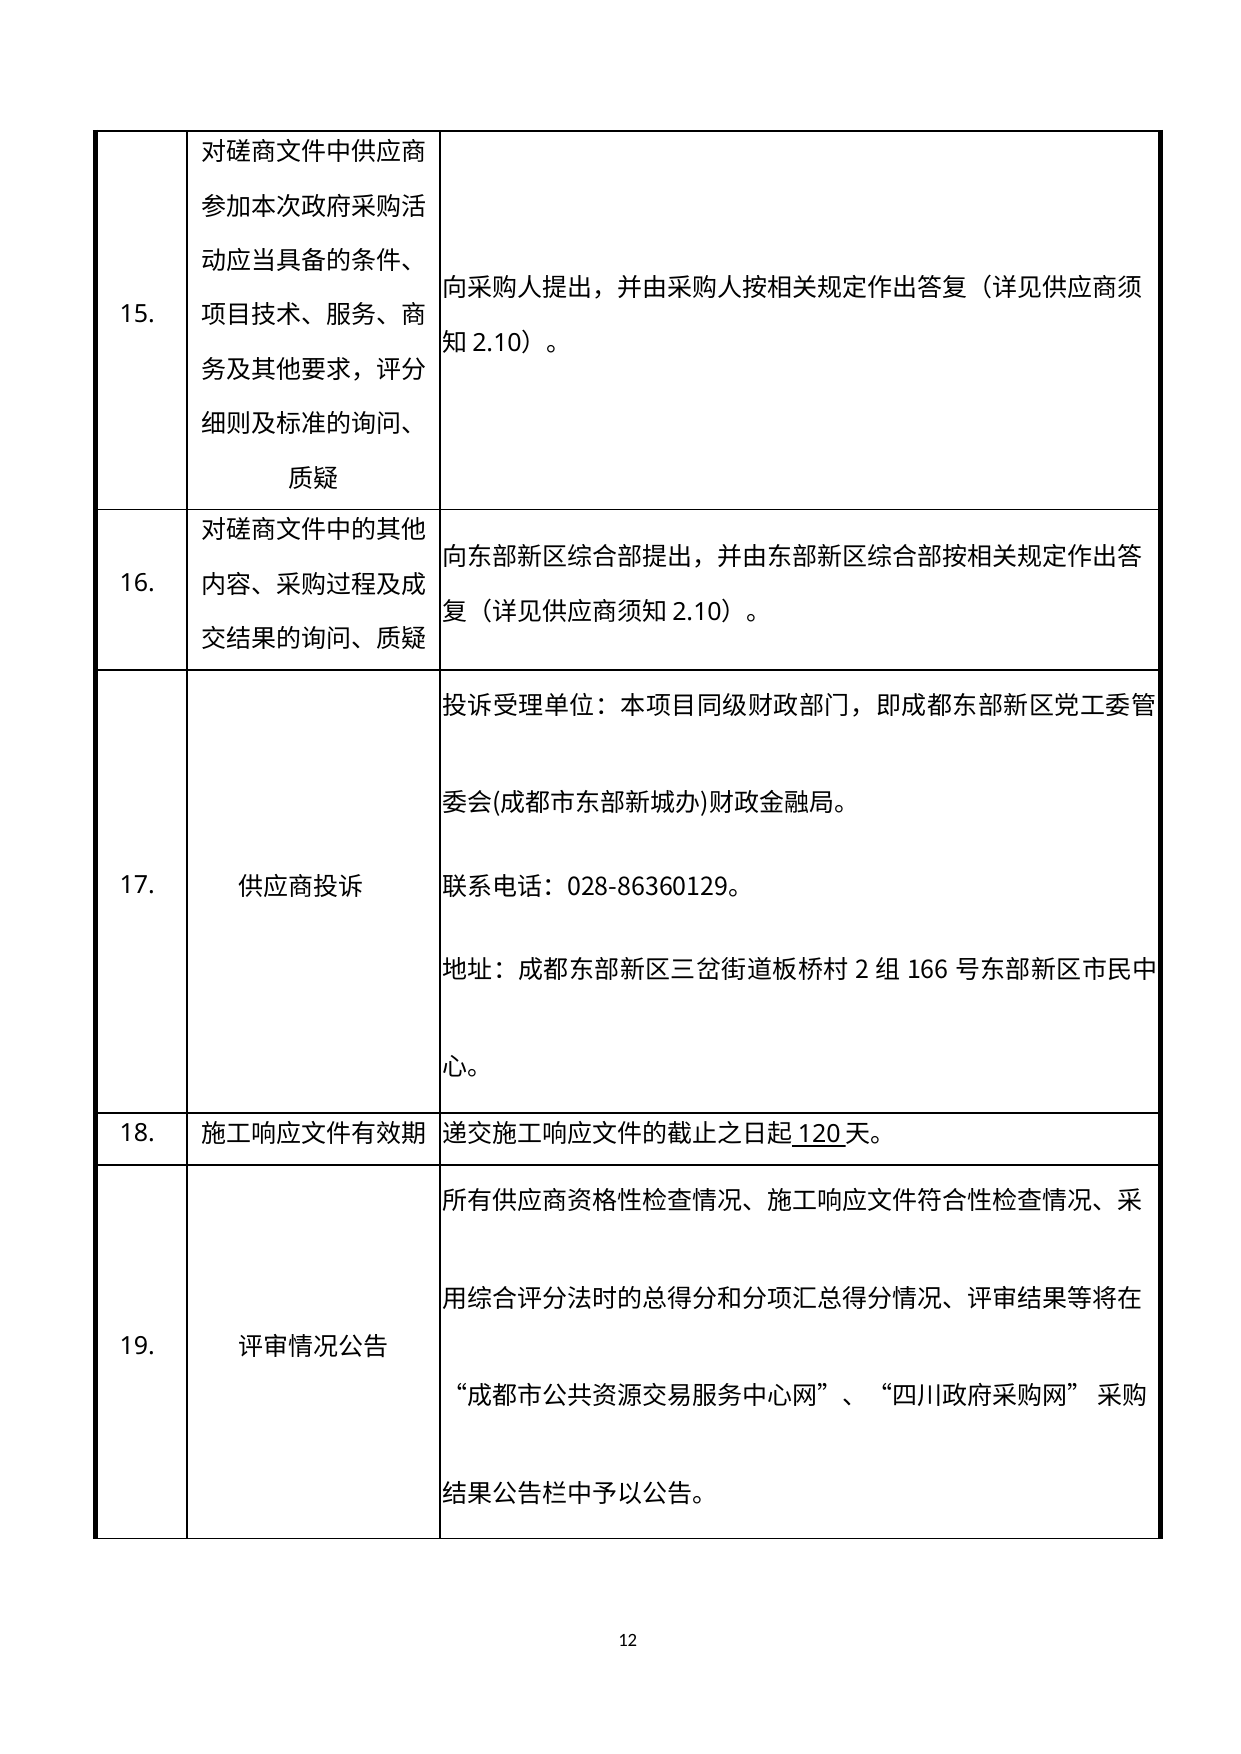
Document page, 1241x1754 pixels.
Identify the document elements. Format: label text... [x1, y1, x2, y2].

table_cell 投诉受理单位：本项目同级财政部门，即成都东部新区党工委管委会(成都市东部新城办)财政金融局。 联系电话：028-86360129。 地址：成都东部新区三岔街道板桥村 2 组 166 号东部新区市民中心。 [441, 671, 1158, 1112]
table_cell [98, 671, 186, 1112]
table_cell 施工响应文件有效期 [188, 1114, 439, 1164]
table_cell [98, 1114, 186, 1164]
table_cell 对磋商文件中的其他内容、采购过程及成交结果的询问、质疑 [188, 510, 439, 669]
table_cell 向采购人提出，并由采购人按相关规定作出答复（详见供应商须知2.10）。 [441, 132, 1158, 509]
table_cell 所有供应商资格性检查情况、施工响应文件符合性检查情况、采用综合评分法时的总得分和分项汇总得分情况、评审结果等将在“成都市公共资源交易服务中心网”、“四川政府采购网” 采购结果公告栏中予以公告。 [441, 1166, 1158, 1538]
table_cell 向东部新区综合部提出，并由东部新区综合部按相关规定作出答复（详见供应商须知2.10）。 [441, 510, 1158, 669]
table_cell [98, 1166, 186, 1538]
table_cell 对磋商文件中供应商参加本次政府采购活动应当具备的条件、项目技术、服务、商务及其他要求，评分细则及标准的询问、质疑 [188, 132, 439, 509]
table_cell [98, 510, 186, 669]
table_cell [98, 132, 186, 509]
table_cell 递交施工响应文件的截止之日起 120天。 [441, 1114, 1158, 1164]
table_cell 供应商投诉 [188, 671, 439, 1112]
table_cell 评审情况公告 [188, 1166, 439, 1538]
